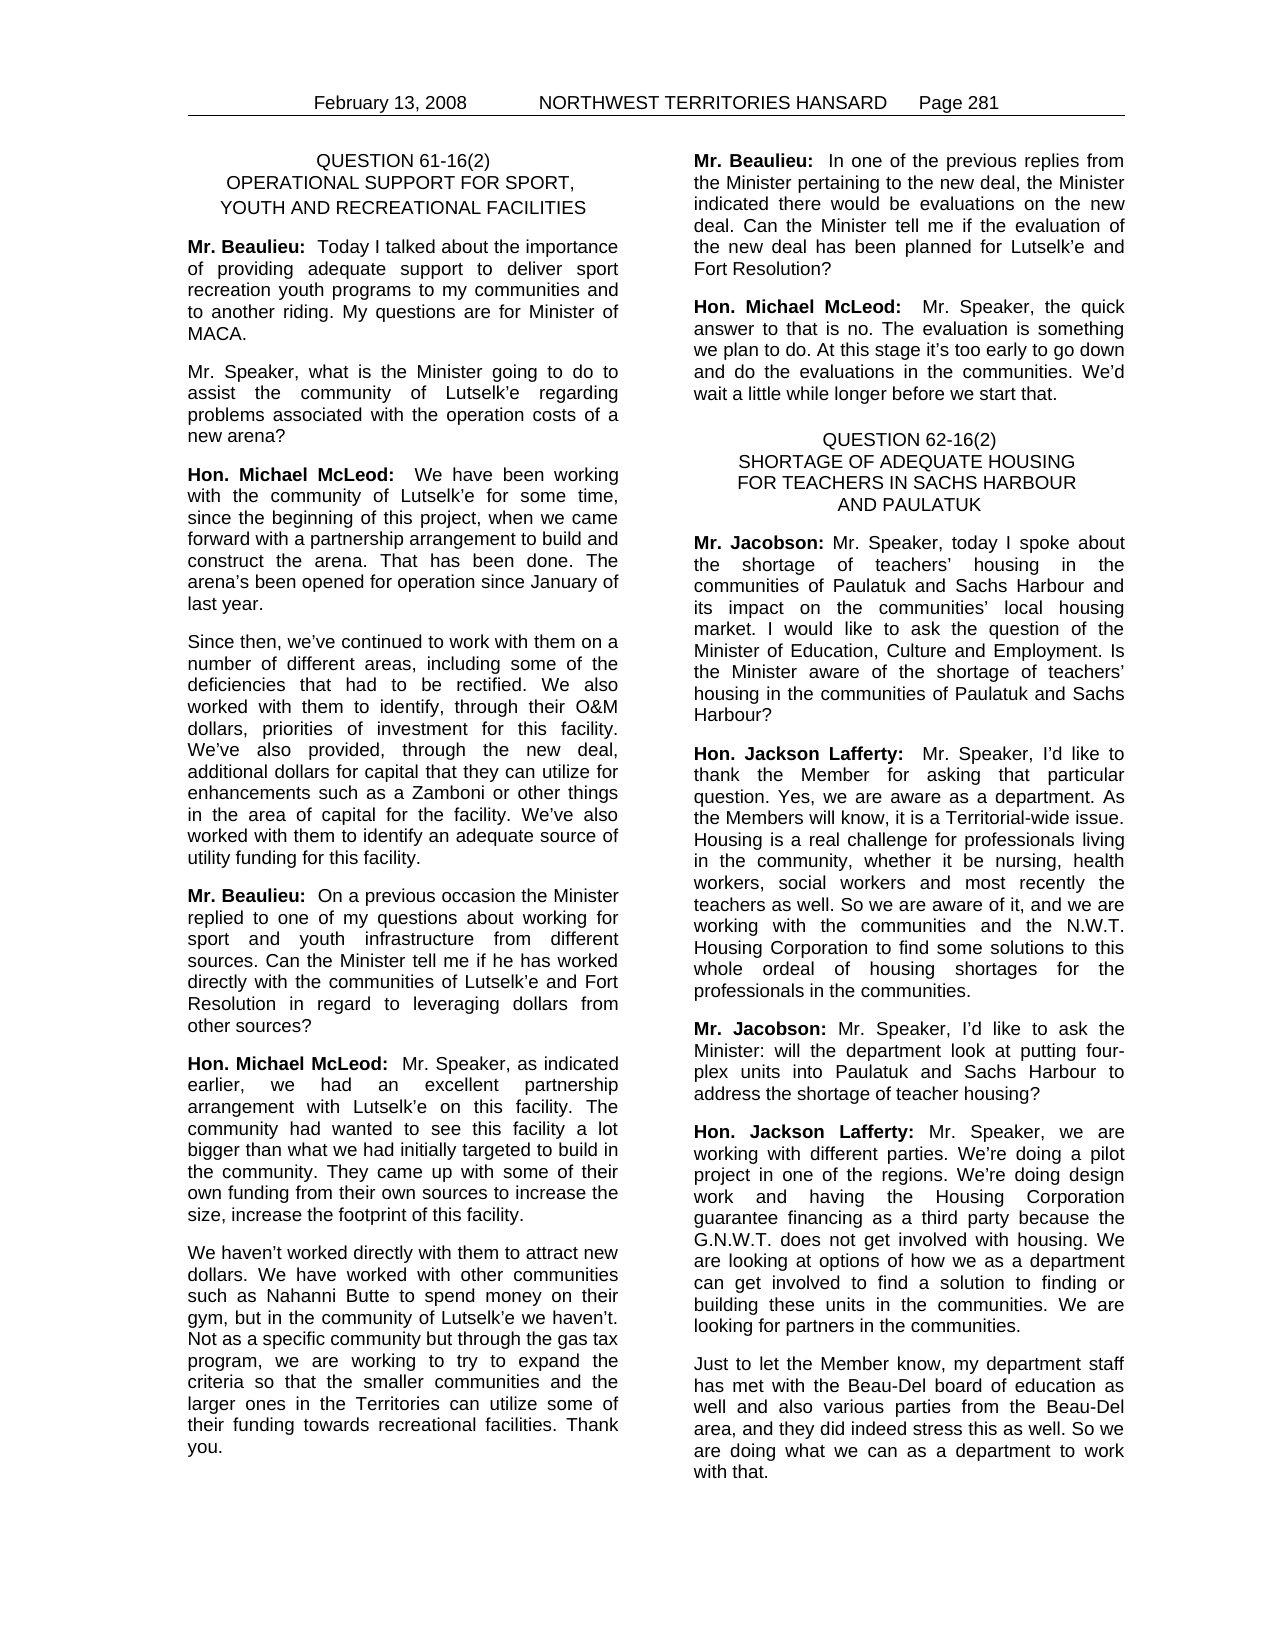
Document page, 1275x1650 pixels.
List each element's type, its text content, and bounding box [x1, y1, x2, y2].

text Hon. Jackson Lafferty: Mr. Speaker, we are working with different parties. We’re doing a pilot project in one of the regions. We’re doing design work and having the Housing Corporation guarantee financing as a third party because the G.N.W.T. does not get involved with housing. We are looking at options of how we as a department can get involved to find a solution to finding or building these units in the communities. We are looking for partners in the communities. [694, 1121, 1125, 1336]
text Hon. Michael McLeod: We have been working with the community of Lutselk’e for some time, since the beginning of this project, when we came forward with a partnership arrangement to build and construct the arena. That has been done. The arena’s been opened for operation since January of last year. [187, 463, 619, 614]
text Mr. Beaulieu: On a previous occasion the Minister replied to one of my questions about working for sport and youth infrastructure from different sources. Can the Minister tell me if he has worked directly with the communities of Lutselk’e and Fort Resolution in regard to leveraging dollars from other sources? [187, 885, 619, 1036]
text Mr. Jacobson: Mr. Speaker, I’d like to ask the Minister: will the department look at putting four-plex units into Paulatuk and Sachs Harbour to address the shortage of teacher housing? [694, 1018, 1125, 1104]
text Hon. Michael McLeod: Mr. Speaker, the quick answer to that is no. The evaluation is something we plan to do. At this stage it’s too early to go down and do the evaluations in the communities. We’d wait a little while longer before we start that. [694, 296, 1125, 404]
text Mr. Beaulieu: In one of the previous replies from the Minister pertaining to the new deal, the Minister indicated there would be evaluations on the new deal. Can the Minister tell me if the evaluation of the new deal has been planned for Lutselk’e and Fort Resolution? [694, 150, 1125, 279]
text Mr. Beaulieu: Today I talked about the importance of providing adequate support to deliver sport recreation youth programs to my communities and to another riding. My questions are for Minister of MACA. [187, 236, 619, 344]
subtitle QUESTION 62-16(2) SHORTAGE OF ADEQUATE HOUSING FOR TEACHERS IN SACHS HARBOUR AND PAULATUK [694, 429, 1125, 515]
text Mr. Speaker, what is the Minister going to do to assist the community of Lutselk’e regarding problems associated with the operation costs of a new arena? [187, 361, 619, 447]
text We haven’t worked directly with them to attract new dollars. We have worked with other communities such as Nahanni Butte to spend money on their gym, but in the community of Lutselk’e we haven’t. Not as a specific community but through the gas tax program, we are working to try to expand the criteria so that the smaller communities and the larger ones in the Territories can utilize some of their funding towards recreational facilities. Thank you. [187, 1242, 619, 1457]
text Mr. Jacobson: Mr. Speaker, today I spoke about the shortage of teachers’ housing in the communities of Paulatuk and Sachs Harbour and its impact on the communities’ local housing market. I would like to ask the question of the Minister of Education, Culture and Employment. Is the Minister aware of the shortage of teachers’ housing in the communities of Paulatuk and Sachs Harbour? [694, 532, 1125, 726]
subtitle question 61-16(2) Operational Support for Sport, Youth and Recreational Facilities [187, 150, 619, 219]
text Since then, we’ve continued to work with them on a number of different areas, including some of the deficiencies that had to be rectified. We also worked with them to identify, through their O&M dollars, priorities of investment for this facility. We’ve also provided, through the new deal, additional dollars for capital that they can utilize for enhancements such as a Zamboni or other things in the area of capital for the facility. We’ve also worked with them to identify an adequate source of utility funding for this facility. [187, 631, 619, 868]
text Just to let the Member know, my department staff has met with the Beau-Del board of education as well and also various parties from the Beau-Del area, and they did indeed stress this as well. So we are doing what we can as a department to work with that. [694, 1353, 1125, 1482]
text Hon. Jackson Lafferty: Mr. Speaker, I’d like to thank the Member for asking that particular question. Yes, we are aware as a department. As the Members will know, it is a Territorial-wide issue. Housing is a real challenge for professionals living in the community, whether it be nursing, health workers, social workers and most recently the teachers as well. So we are aware of it, and we are working with the communities and the N.W.T. Housing Corporation to find some solutions to this whole ordeal of housing shortages for the professionals in the communities. [694, 742, 1125, 1001]
text Hon. Michael McLeod: Mr. Speaker, as indicated earlier, we had an excellent partnership arrangement with Lutselk’e on this facility. The community had wanted to see this facility a lot bigger than what we had initially targeted to build in the community. They came up with some of their own funding from their own sources to increase the size, increase the footprint of this facility. [187, 1053, 619, 1225]
